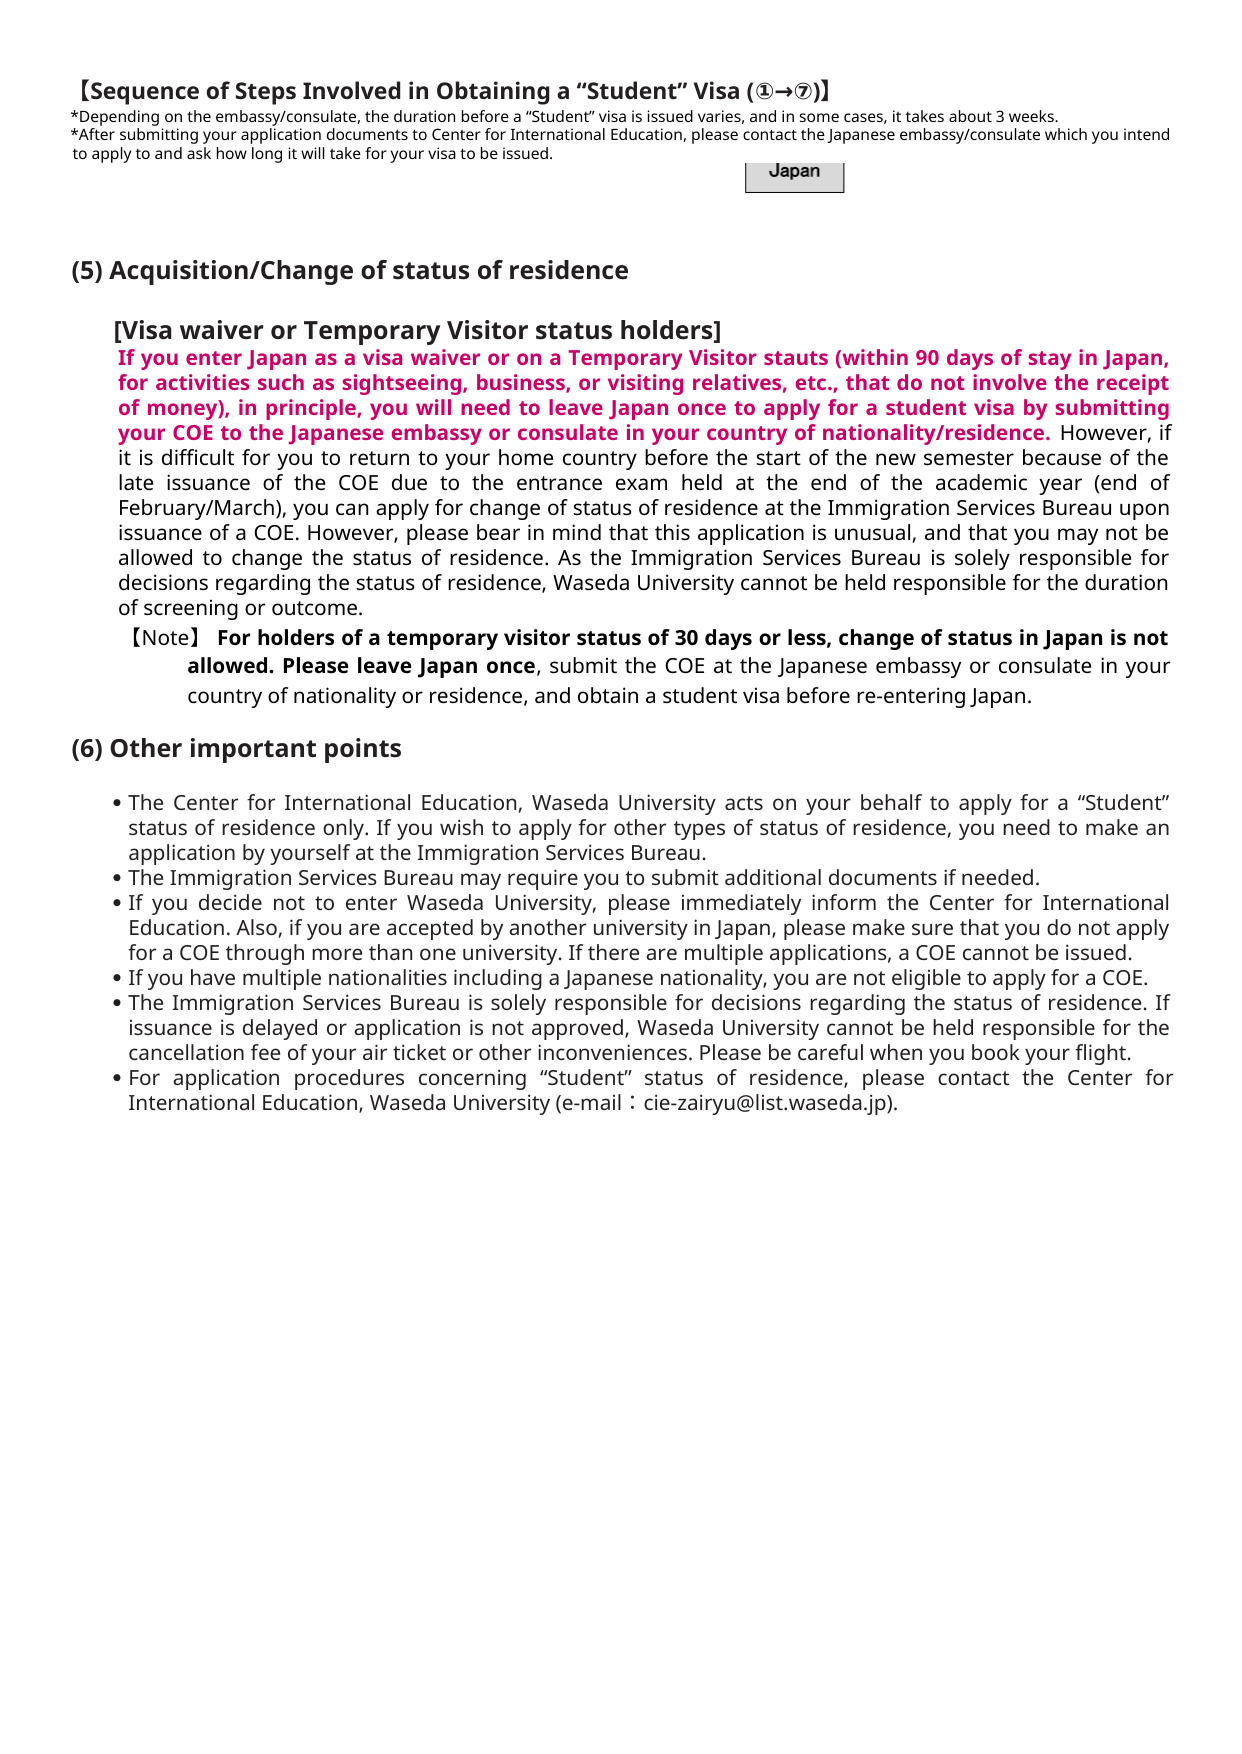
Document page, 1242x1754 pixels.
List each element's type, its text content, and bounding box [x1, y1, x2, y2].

text 【Note】 For holders of a temporary visitor status of 30 days or less, change of status in Japan is not allowed. Please leave Japan once, submit the COE at the Japanese embassy or consulate in your country of nationality or residence, and obtain a student visa before re-entering Japan. [120, 621, 1171, 710]
list If you have multiple nationalities including a Japanese nationality, you are not eligible to apply for a COE. [113, 965, 1171, 990]
text (5) Acquisition/Change of status of residence [65, 253, 1177, 286]
text 【Sequence of Steps Involved in Obtaining a “Student” Visa (①→⑦)】 [67, 69, 1177, 107]
list The Immigration Services Bureau may require you to submit additional documents if needed. [113, 865, 1171, 890]
text (6) Other important points [65, 731, 1177, 764]
list For application procedures concerning “Student” status of residence, please contact the Center for International Education, Waseda University (e-mail：cie-zairyu@list.waseda.jp). [113, 1065, 1175, 1115]
text *After submitting your application documents to Center for International Education, please contact the Japanese embassy/consulate which you intend to apply to and ask how long it will take for your visa to be issued. [70, 126, 1177, 163]
list The Immigration Services Bureau is solely responsible for decisions regarding the status of residence. If issuance is delayed or application is not approved, Waseda University cannot be held responsible for the cancellation fee of your air ticket or other inconveniences. Please be careful when you book your flight. [113, 990, 1171, 1065]
list If you decide not to enter Waseda University, please immediately inform the Center for International Education. Also, if you are accepted by another university in Japan, please make sure that you do not apply for a COE through more than one university. If there are multiple applications, a COE cannot be issued. [113, 890, 1171, 965]
text [Visa waiver or Temporary Visitor status holders] [65, 312, 1177, 346]
text If you enter Japan as a visa waiver or on a Temporary Visitor stauts (within 90 days of stay in Japan, for activities such as sightseeing, business, or visiting relatives, etc., that do not involve the receipt of money), in principle, you will need to leave Japan once to apply for a student visa by submitting your COE to the Japanese embassy or consulate in your country of nationality/residence. However, if it is difficult for you to return to your home country before the start of the new semester because of the late issuance of the COE due to the entrance exam held at the end of the academic year (end of February/March), you can apply for change of status of residence at the Immigration Services Bureau upon issuance of a COE. However, please bear in mind that this application is unusual, and that you may not be allowed to change the status of residence. As the Immigration Services Bureau is solely responsible for decisions regarding the status of residence, Waseda University cannot be held responsible for the duration of screening or outcome. [118, 346, 1171, 621]
text *Depending on the embassy/consulate, the duration before a “Student” visa is issued varies, and in some cases, it takes about 3 weeks. [70, 107, 1177, 126]
list The Center for International Education, Waseda University acts on your behalf to apply for a “Student” status of residence only. If you wish to apply for other types of status of residence, you need to make an application by yourself at the Immigration Services Bureau. [113, 790, 1171, 865]
